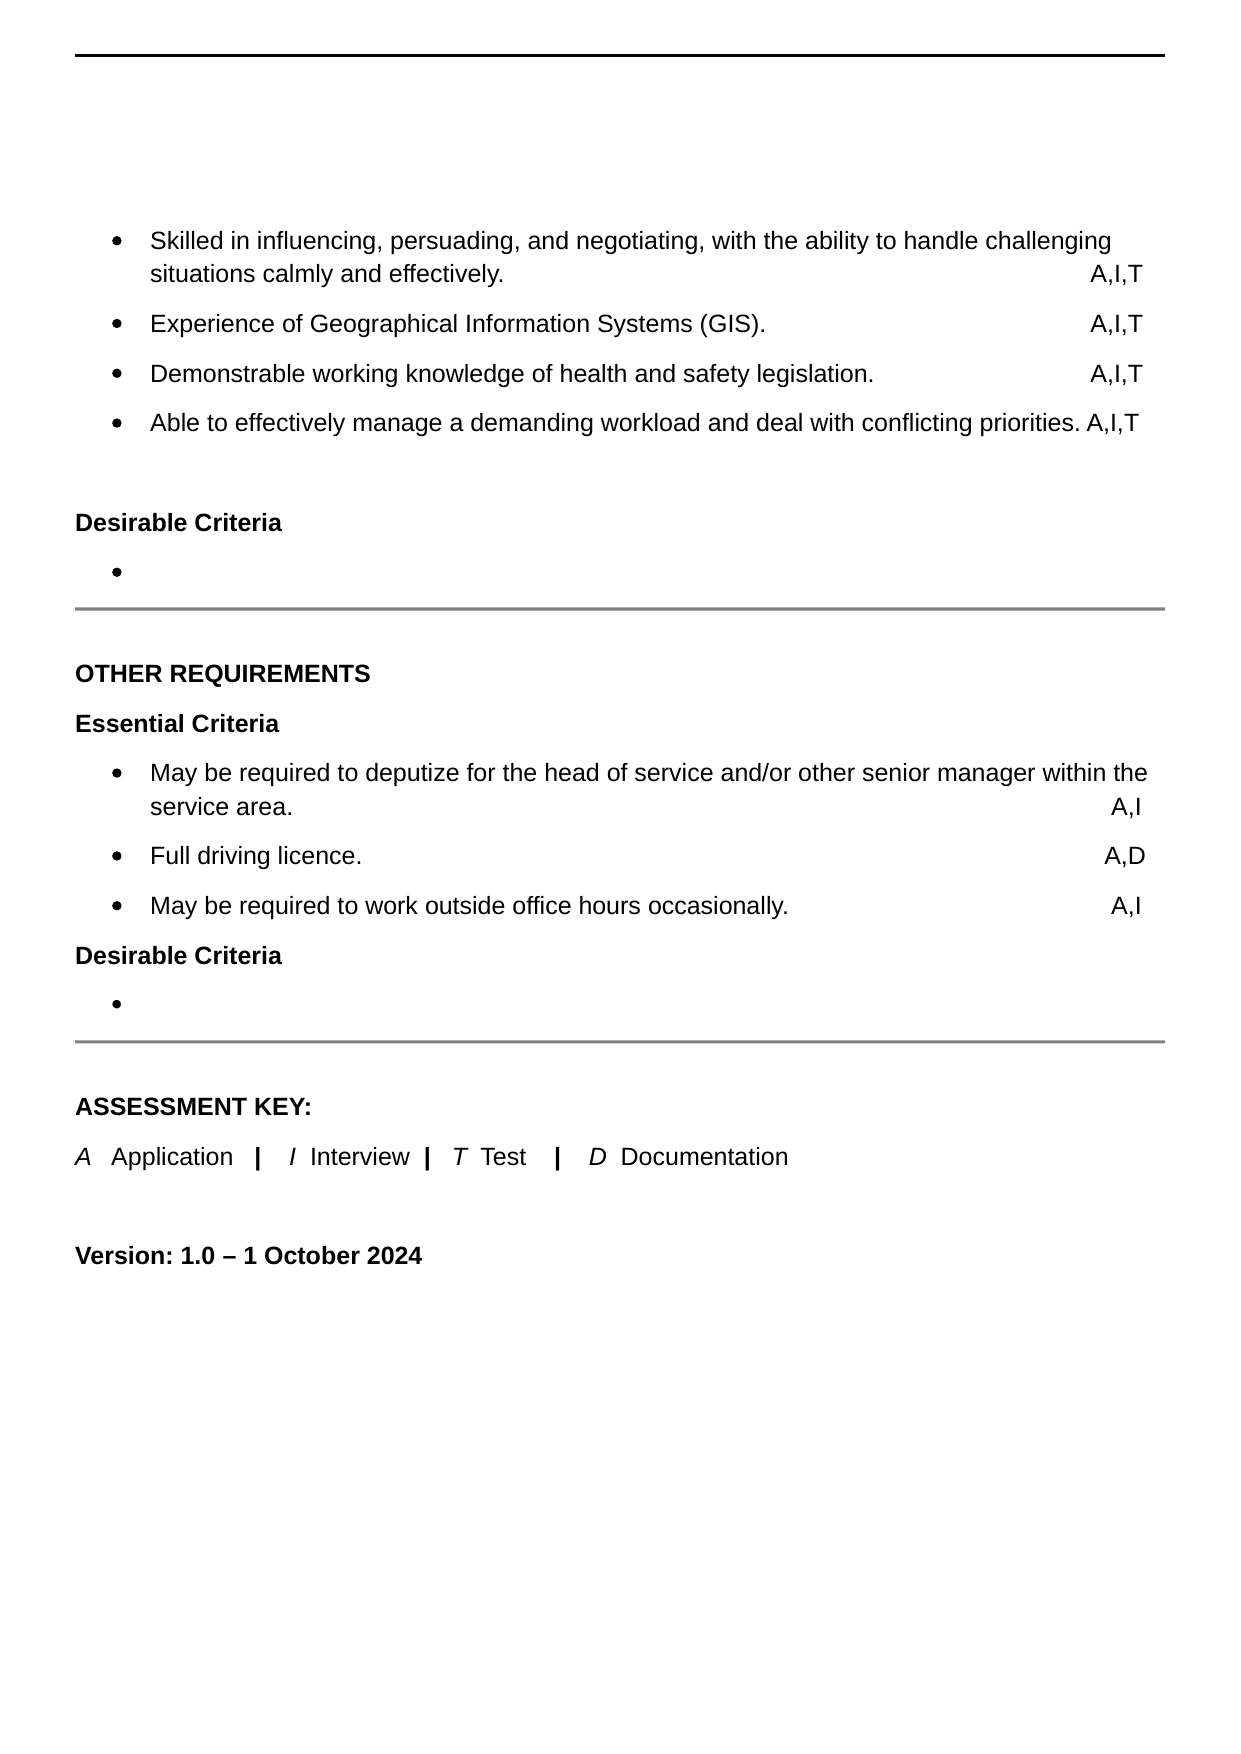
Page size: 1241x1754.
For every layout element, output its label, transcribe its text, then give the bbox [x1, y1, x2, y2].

list Skilled in influencing, persuading, and negotiating, with the ability to handle challenging situations calmly and effectively. A,I,T [112, 226, 1165, 288]
text Desirable Criteria [75, 508, 1165, 537]
list May be required to deputize for the head of service and/or other senior manager within the service area. A,I [112, 758, 1165, 820]
text Desirable Criteria [75, 941, 1165, 969]
text ASSESSMENT KEY: [75, 1092, 1165, 1121]
text A Application | I Interview | T Test | D Documentation [75, 1142, 1165, 1170]
list Demonstrable working knowledge of health and safety legislation. A,I,T [112, 359, 1165, 387]
text Version: 1.0 – 1 October 2024 [75, 1241, 1165, 1270]
list Experience of Geographical Information Systems (GIS). A,I,T [112, 309, 1165, 338]
list Full driving licence. A,D [112, 841, 1165, 870]
list May be required to work outside office hours occasionally. A,I [112, 891, 1165, 920]
text OTHER REQUIREMENTS [75, 659, 1165, 688]
list Able to effectively manage a demanding workload and deal with conflicting priorities. A,I,T [112, 408, 1165, 437]
text Essential Criteria [75, 709, 1165, 737]
